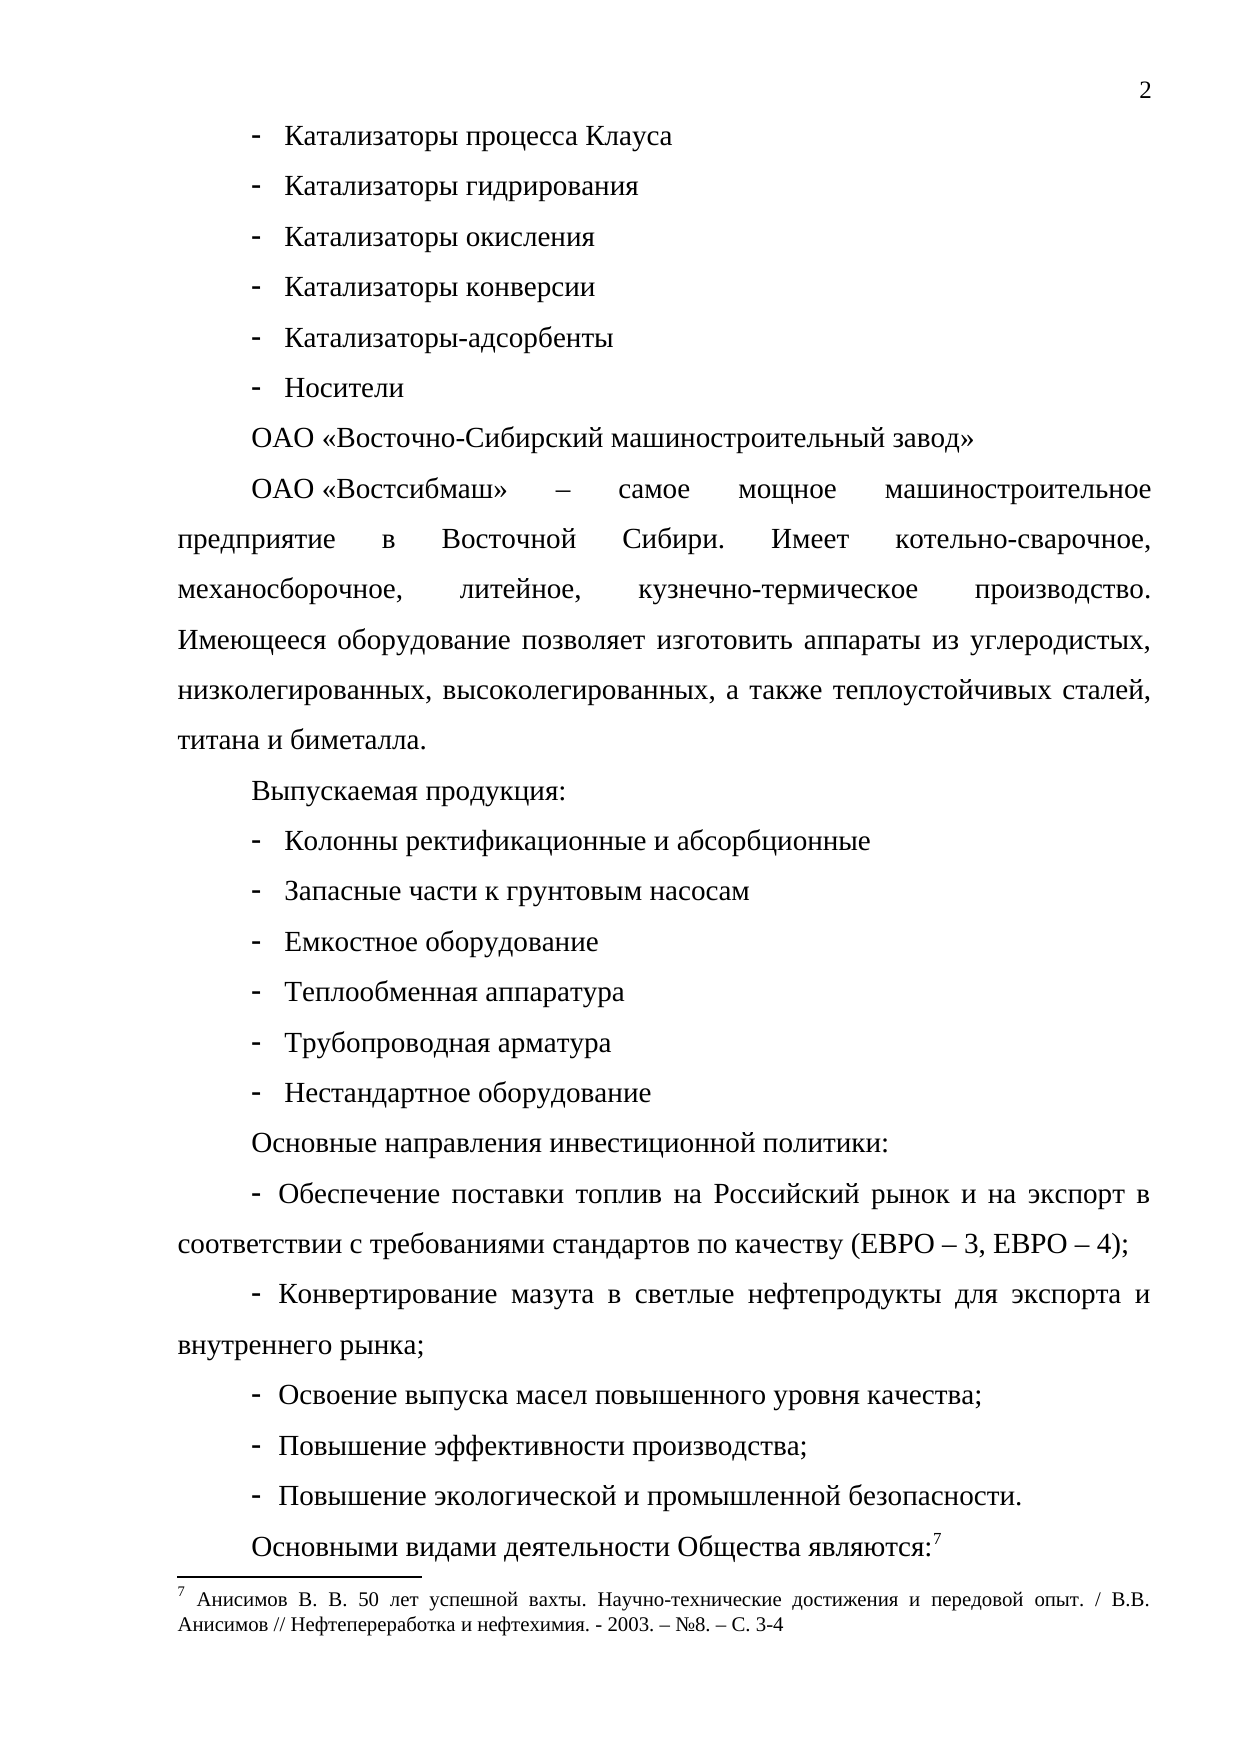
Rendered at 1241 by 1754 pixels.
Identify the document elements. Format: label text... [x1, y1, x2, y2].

text Основными видами деятельности Общества являются: [177, 1529, 1152, 1562]
list Повышение эффективности производства; [177, 1428, 1152, 1461]
list Повышение экологической и промышленной безопасности. [177, 1478, 1152, 1512]
list Катализаторы конверсии [177, 269, 1152, 303]
list Теплообменная аппаратура [177, 974, 1152, 1008]
list Катализаторы гидрирования [177, 168, 1152, 202]
text Выпускаемая продукция: [177, 773, 1152, 806]
list Конвертирование мазута в светлые нефтепродукты для экспорта и внутреннего рынка; [177, 1277, 1152, 1361]
list Колонны ректификационные и абсорбционные [177, 823, 1152, 857]
list Нестандартное оборудование [177, 1075, 1152, 1109]
list Катализаторы окисления [177, 219, 1152, 253]
list Катализаторы процесса Клауса [177, 118, 1152, 152]
text ОАО «Восточно-Сибирский машиностроительный завод» [177, 421, 1152, 454]
list Освоение выпуска масел повышенного уровня качества; [177, 1377, 1152, 1411]
text ОАО «Востсибмаш» – самое мощное машиностроительное предприятие в Восточной Сибири. Имеет котельно-сварочное, механосборочное, литейное, кузнечно-термическое производство. Имеющееся оборудование позволяет изготовить аппараты из углеродистых, низколегированных, высоколегированных, а также теплоустойчивых сталей, титана и биметалла. [177, 471, 1152, 756]
list Емкостное оборудование [177, 924, 1152, 958]
list Носители [177, 370, 1152, 404]
text Основные направления инвестиционной политики: [177, 1126, 1152, 1159]
list Обеспечение поставки топлив на Российский рынок и на экспорт в соответствии с требованиями стандартов по качеству (ЕВРО – 3, ЕВРО – 4); [177, 1176, 1152, 1260]
list Катализаторы-адсорбенты [177, 320, 1152, 353]
list Запасные части к грунтовым насосам [177, 873, 1152, 907]
list Трубопроводная арматура [177, 1025, 1152, 1058]
